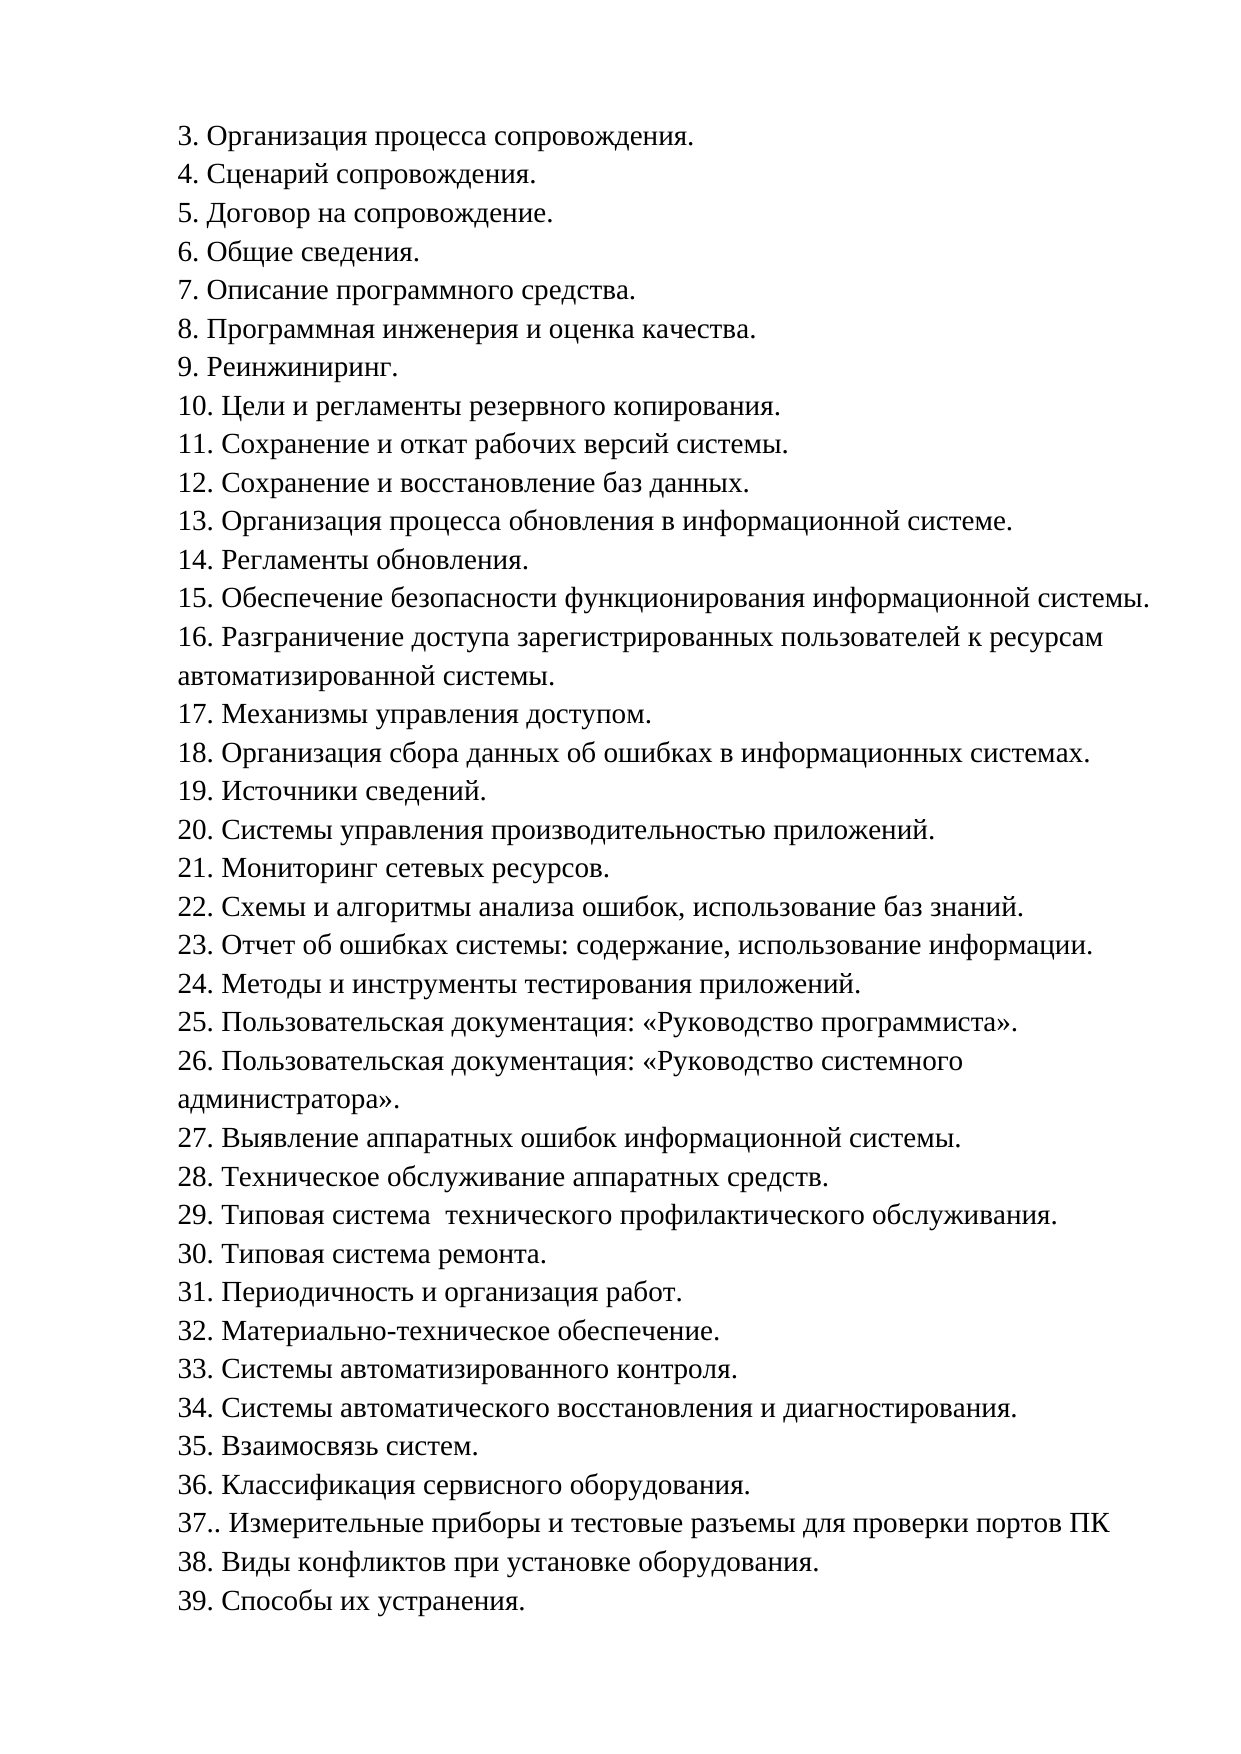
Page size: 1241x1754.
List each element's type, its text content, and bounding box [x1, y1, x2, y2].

text 18. Организация сбора данных об ошибках в информационных системах. [177, 735, 1152, 768]
text 5. Договор на сопровождение. [177, 195, 1152, 229]
text 38. Виды конфликтов при установке оборудования. [177, 1544, 1152, 1578]
text 13. Организация процесса обновления в информационной системе. [177, 503, 1152, 537]
text 3. Организация процесса сопровождения. [177, 118, 1152, 152]
text 11. Сохранение и откат рабочих версий системы. [177, 426, 1152, 460]
text 28. Техническое обслуживание аппаратных средств. [177, 1159, 1152, 1192]
text 34. Системы автоматического восстановления и диагностирования. [177, 1390, 1152, 1423]
text 23. Отчет об ошибках системы: содержание, использование информации. [177, 927, 1152, 961]
text 9. Реинжиниринг. [177, 349, 1152, 383]
text 15. Обеспечение безопасности функционирования информационной системы. [177, 581, 1152, 614]
text 32. Материально-техническое обеспечение. [177, 1313, 1152, 1346]
text 39. Способы их устранения. [177, 1583, 1152, 1616]
text 16. Разграничение доступа зарегистрированных пользователей к ресурсам автоматизированной системы. [177, 619, 1152, 691]
text 17. Механизмы управления доступом. [177, 696, 1152, 730]
text 6. Общие сведения. [177, 234, 1152, 267]
text 25. Пользовательская документация: «Руководство программиста». [177, 1004, 1152, 1038]
text 14. Регламенты обновления. [177, 542, 1152, 576]
text 33. Системы автоматизированного контроля. [177, 1351, 1152, 1385]
text 26. Пользовательская документация: «Руководство системного администратора». [177, 1043, 1152, 1115]
text 8. Программная инженерия и оценка качества. [177, 311, 1152, 344]
text 4. Сценарий сопровождения. [177, 157, 1152, 190]
text 35. Взаимосвязь систем. [177, 1428, 1152, 1462]
text 10. Цели и регламенты резервного копирования. [177, 388, 1152, 421]
text 29. Типовая система технического профилактического обслуживания. [177, 1197, 1152, 1231]
text 21. Мониторинг сетевых ресурсов. [177, 850, 1152, 884]
text 27. Выявление аппаратных ошибок информационной системы. [177, 1120, 1152, 1154]
text 30. Типовая система ремонта. [177, 1236, 1152, 1269]
text 12. Сохранение и восстановление баз данных. [177, 465, 1152, 498]
text 7. Описание программного средства. [177, 272, 1152, 306]
text 24. Методы и инструменты тестирования приложений. [177, 966, 1152, 999]
text 22. Схемы и алгоритмы анализа ошибок, использование баз знаний. [177, 889, 1152, 922]
text 19. Источники сведений. [177, 773, 1152, 807]
text 37.. Измерительные приборы и тестовые разъемы для проверки портов ПК [177, 1506, 1152, 1539]
text 20. Системы управления производительностью приложений. [177, 812, 1152, 845]
text 31. Периодичность и организация работ. [177, 1274, 1152, 1308]
text 36. Классификация сервисного оборудования. [177, 1467, 1152, 1501]
